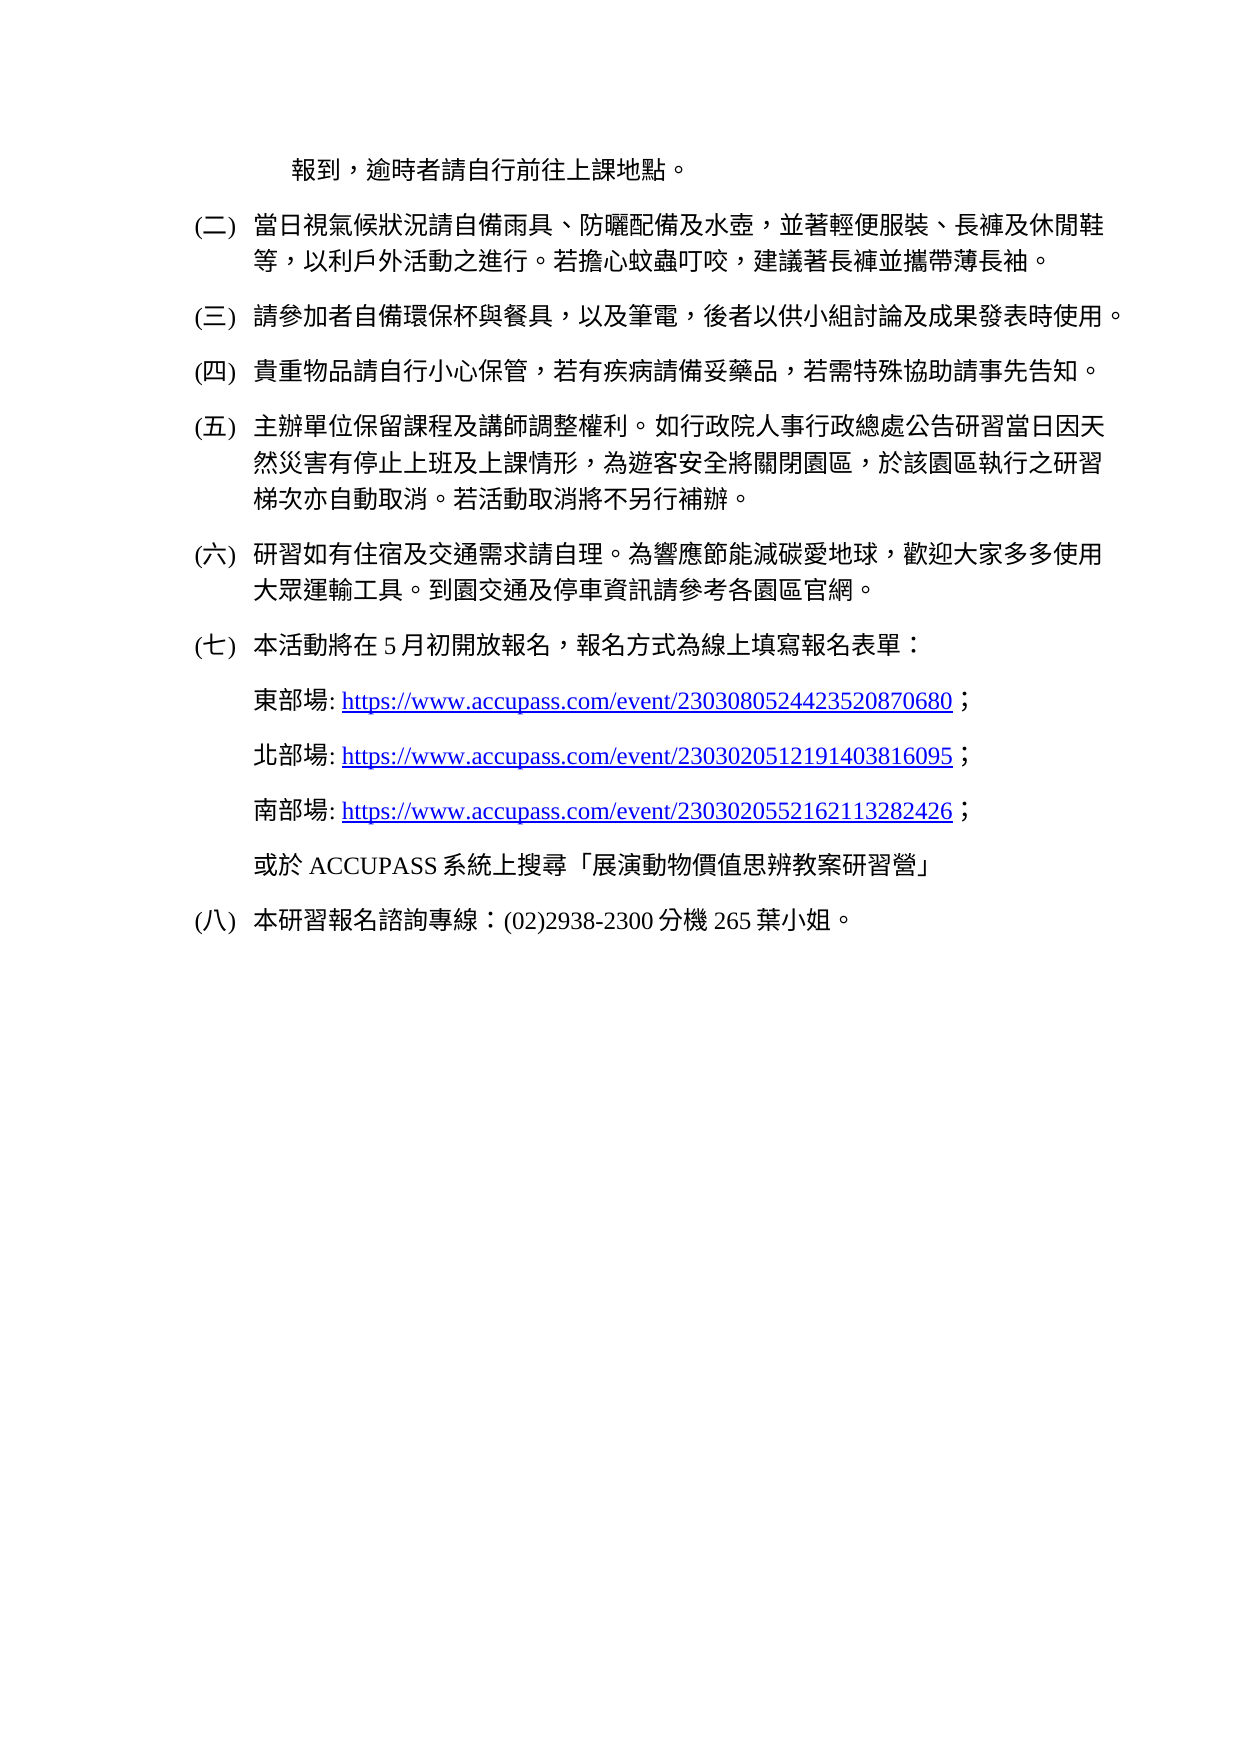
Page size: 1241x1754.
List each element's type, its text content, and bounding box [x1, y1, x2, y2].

list 研習如有住宿及交通需求請自理。為響應節能減碳愛地球，歡迎大家多多使用大眾運輸工具。到園交通及停車資訊請參考各園區官網。 [194, 534, 1106, 607]
text 北部場: https://www.accupass.com/event/2303020512191403816095； [253, 736, 1106, 772]
text 南部場: https://www.accupass.com/event/2303020552162113282426； [253, 791, 1106, 827]
list 本活動將在5月初開放報名，報名方式為線上填寫報名表單： [194, 626, 1106, 662]
list 主辦單位保留課程及講師調整權利。如行政院人事行政總處公告研習當日因天然災害有停止上班及上課情形，為遊客安全將關閉園區，於該園區執行之研習梯次亦自動取消。若活動取消將不另行補辦。 [194, 407, 1106, 516]
list 當日視氣候狀況請自備雨具、防曬配備及水壺，並著輕便服裝、長褲及休閒鞋等，以利戶外活動之進行。若擔心蚊蟲叮咬，建議著長褲並攜帶薄長袖。 [194, 206, 1106, 278]
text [291, 151, 1106, 187]
list 本研習報名諮詢專線：(02)2938-2300分機265葉小姐。 [194, 901, 1106, 937]
text 東部場: https://www.accupass.com/event/2303080524423520870680； [253, 681, 1106, 717]
text 或於ACCUPASS系統上搜尋「展演動物價值思辨教案研習營」 [253, 846, 1106, 882]
list 請參加者自備環保杯與餐具，以及筆電，後者以供小組討論及成果發表時使用。 [194, 297, 1106, 333]
list 貴重物品請自行小心保管，若有疾病請備妥藥品，若需特殊協助請事先告知。 [194, 352, 1106, 388]
